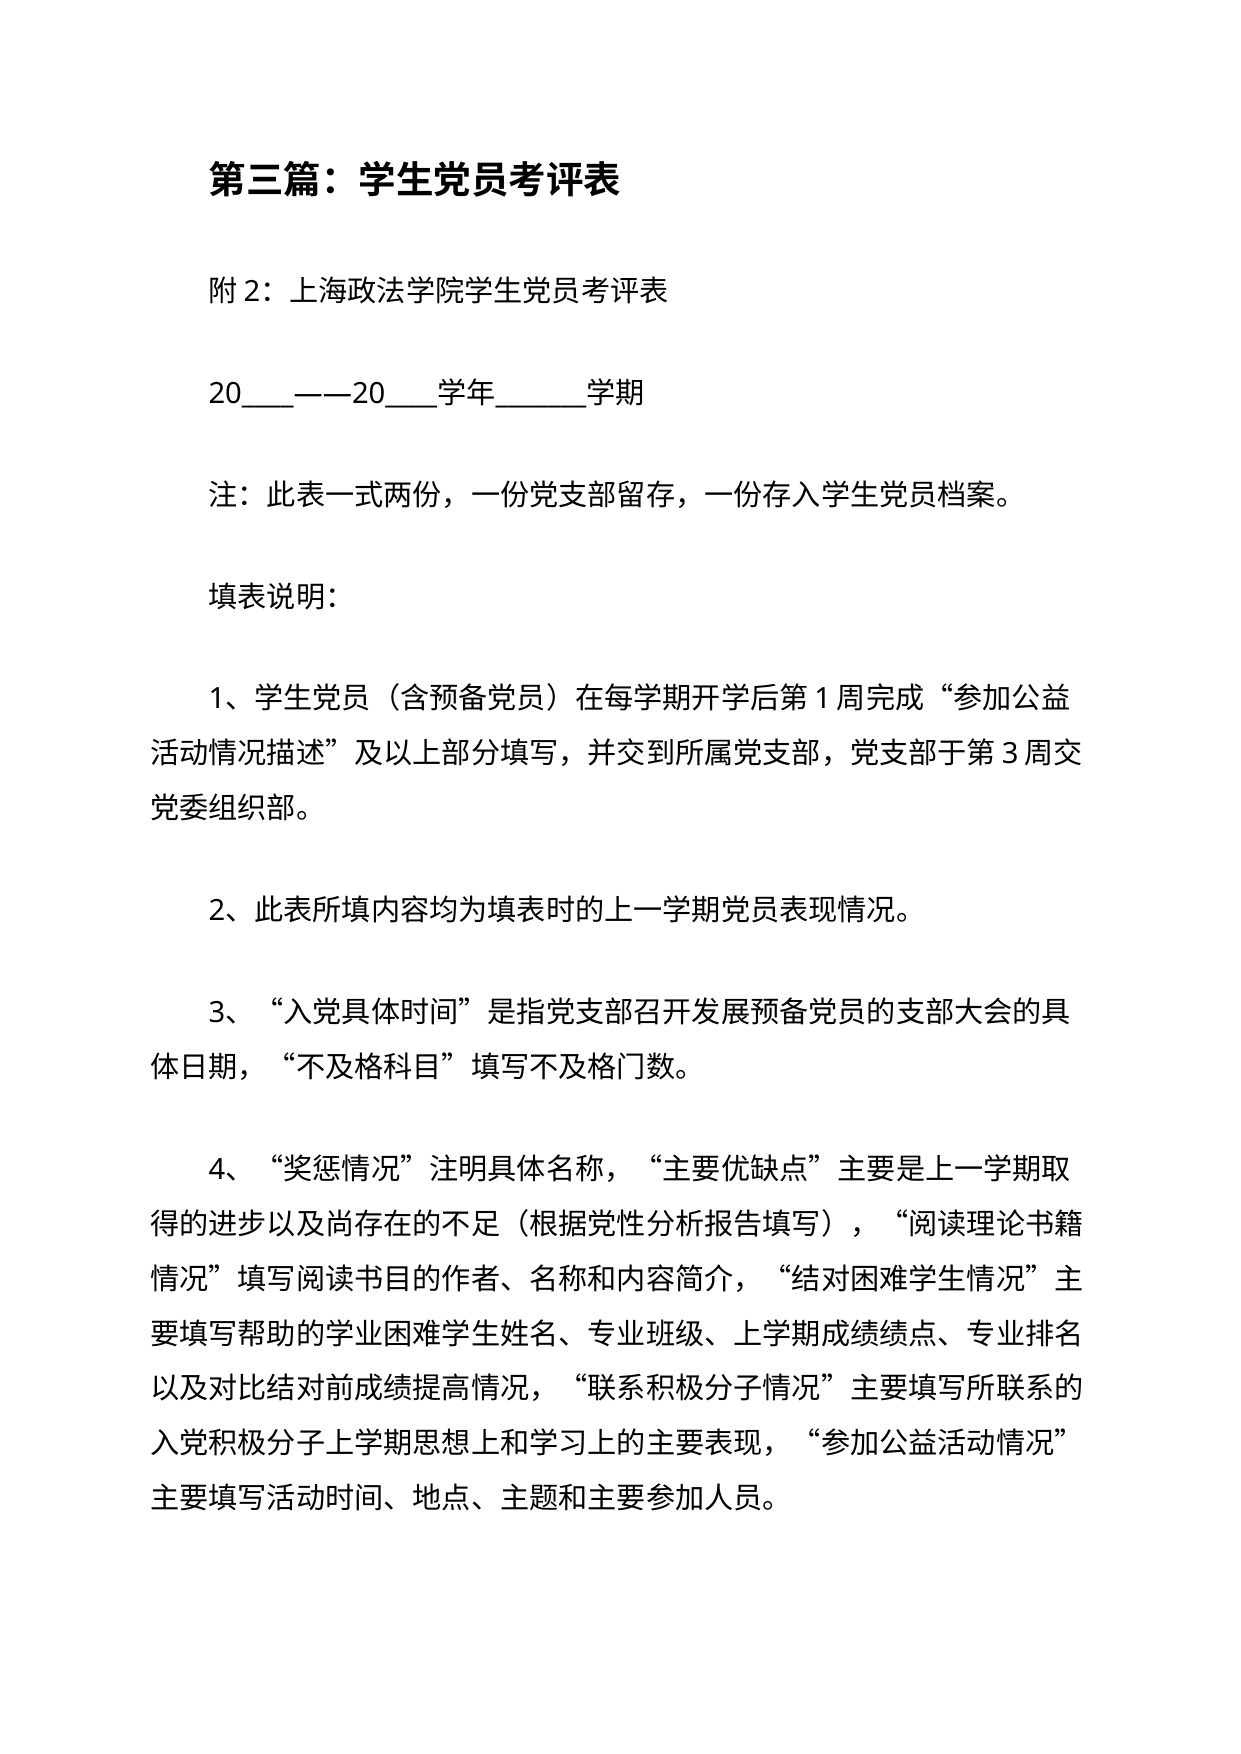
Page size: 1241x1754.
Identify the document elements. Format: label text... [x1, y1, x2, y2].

text 1、学生党员（含预备党员）在每学期开学后第1周完成“参加公益活动情况描述”及以上部分填写，并交到所属党支部，党支部于第3周交党委组织部。 [150, 675, 1090, 827]
text 2、此表所填内容均为填表时的上一学期党员表现情况。 [150, 887, 1090, 929]
text 注：此表一式两份，一份党支部留存，一份存入学生党员档案。 [150, 471, 1090, 514]
text 4、“奖惩情况”注明具体名称，“主要优缺点”主要是上一学期取得的进步以及尚存在的不足（根据党性分析报告填写），“阅读理论书籍情况”填写阅读书目的作者、名称和内容简介，“结对困难学生情况”主要填写帮助的学业困难学生姓名、专业班级、上学期成绩绩点、专业排名以及对比结对前成绩提高情况，“联系积极分子情况”主要填写所联系的入党积极分子上学期思想上和学习上的主要表现，“参加公益活动情况”主要填写活动时间、地点、主题和主要参加人员。 [150, 1145, 1090, 1517]
text 填表说明： [150, 573, 1090, 615]
text 附2：上海政法学院学生党员考评表 [150, 267, 1090, 310]
text 第三篇：学生党员考评表 [150, 150, 1090, 204]
text 3、“入党具体时间”是指党支部召开发展预备党员的支部大会的具体日期，“不及格科目”填写不及格门数。 [150, 989, 1090, 1086]
text 20____——20____学年_______学期 [150, 369, 1090, 412]
